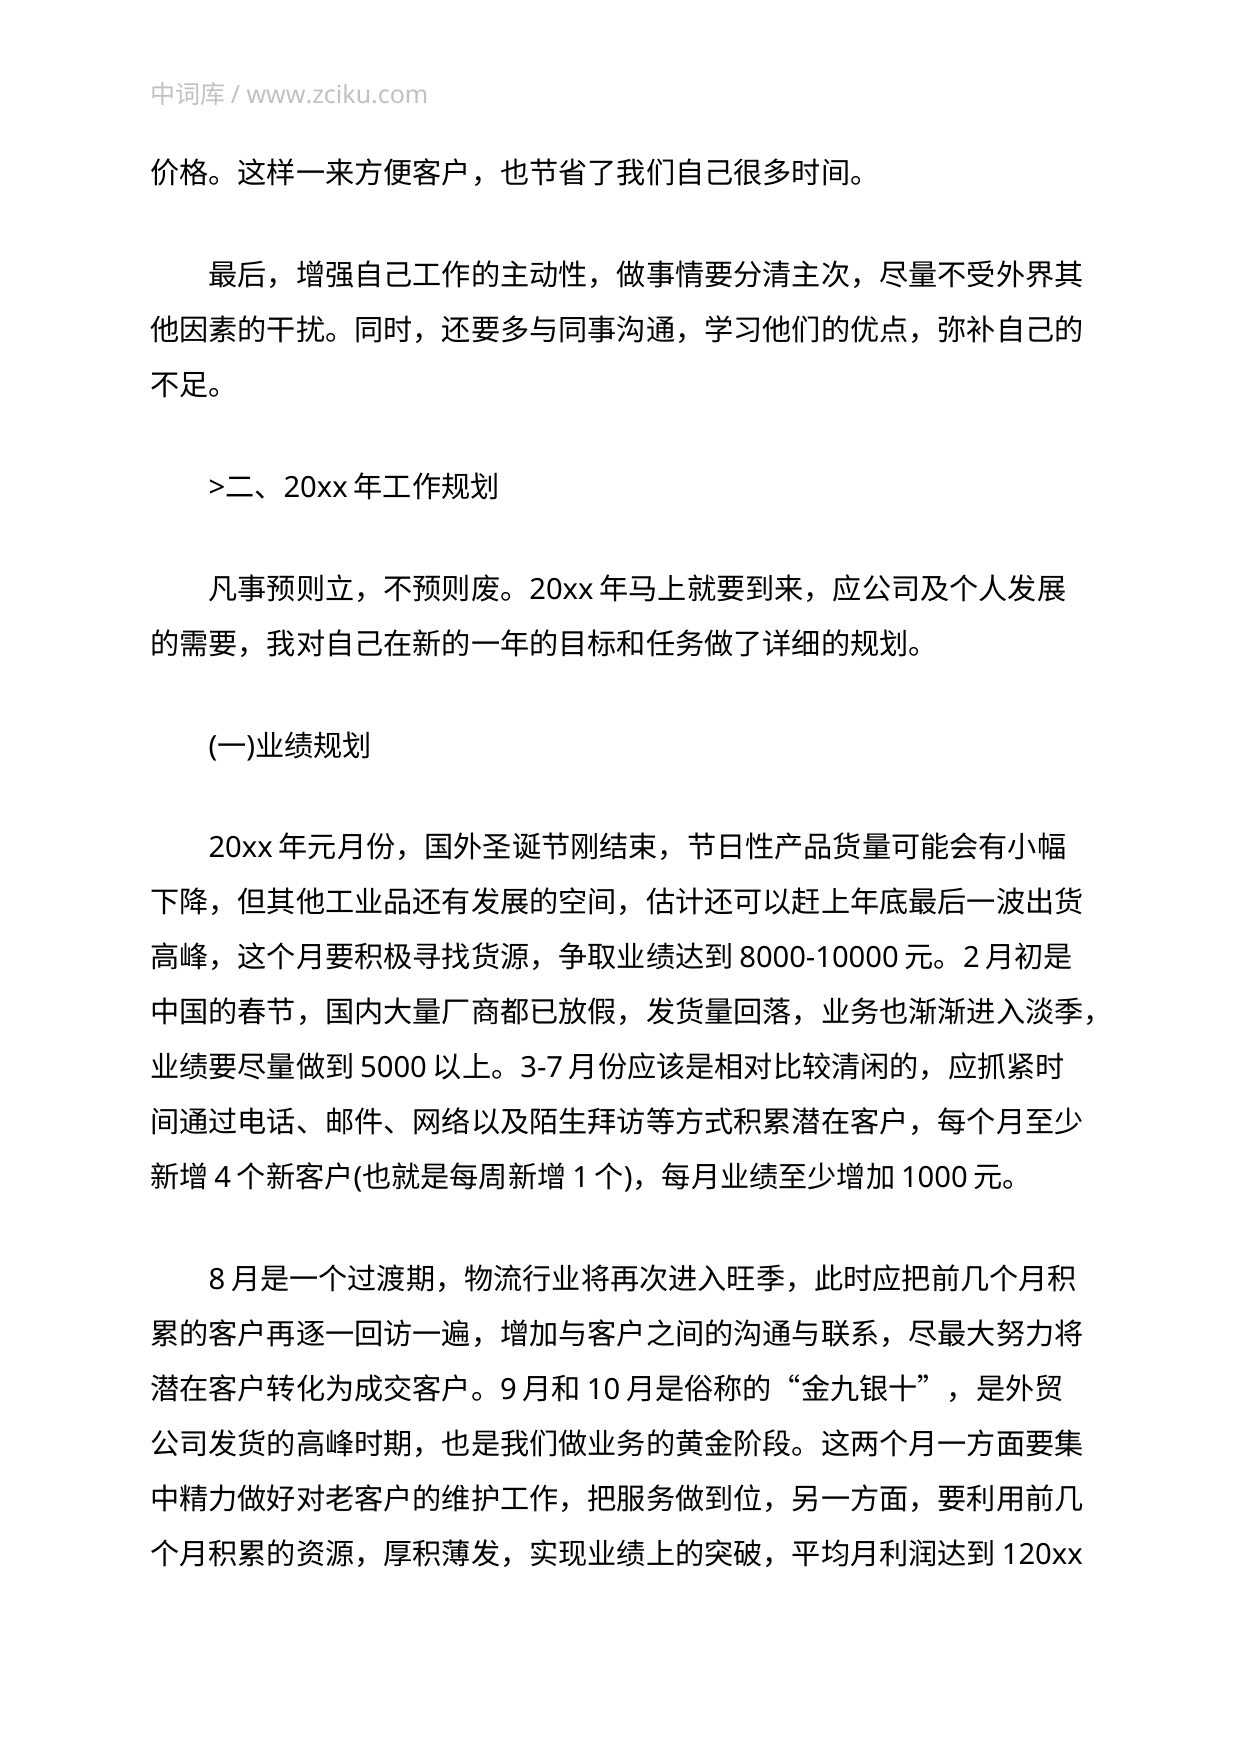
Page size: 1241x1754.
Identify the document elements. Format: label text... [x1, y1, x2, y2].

text >二、20xx年工作规划 [150, 463, 1090, 506]
text (一)业绩规划 [150, 722, 1090, 764]
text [150, 150, 1090, 192]
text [150, 1256, 1090, 1573]
text 20xx年元月份，国外圣诞节刚结束，节日性产品货量可能会有小幅下降，但其他工业品还有发展的空间，估计还可以赶上年底最后一波出货高峰，这个月要积极寻找货源，争取业绩达到8000-10000元。2月初是中国的春节，国内大量厂商都已放假，发货量回落，业务也渐渐进入淡季，业绩要尽量做到5000以上。3-7月份应该是相对比较清闲的，应抓紧时间通过电话、邮件、网络以及陌生拜访等方式积累潜在客户，每个月至少新增4个新客户(也就是每周新增1个)，每月业绩至少增加1000元。 [150, 824, 1090, 1196]
text 最后，增强自己工作的主动性，做事情要分清主次，尽量不受外界其他因素的干扰。同时，还要多与同事沟通，学习他们的优点，弥补自己的不足。 [150, 252, 1090, 404]
text 凡事预则立，不预则废。20xx年马上就要到来，应公司及个人发展的需要，我对自己在新的一年的目标和任务做了详细的规划。 [150, 565, 1090, 663]
